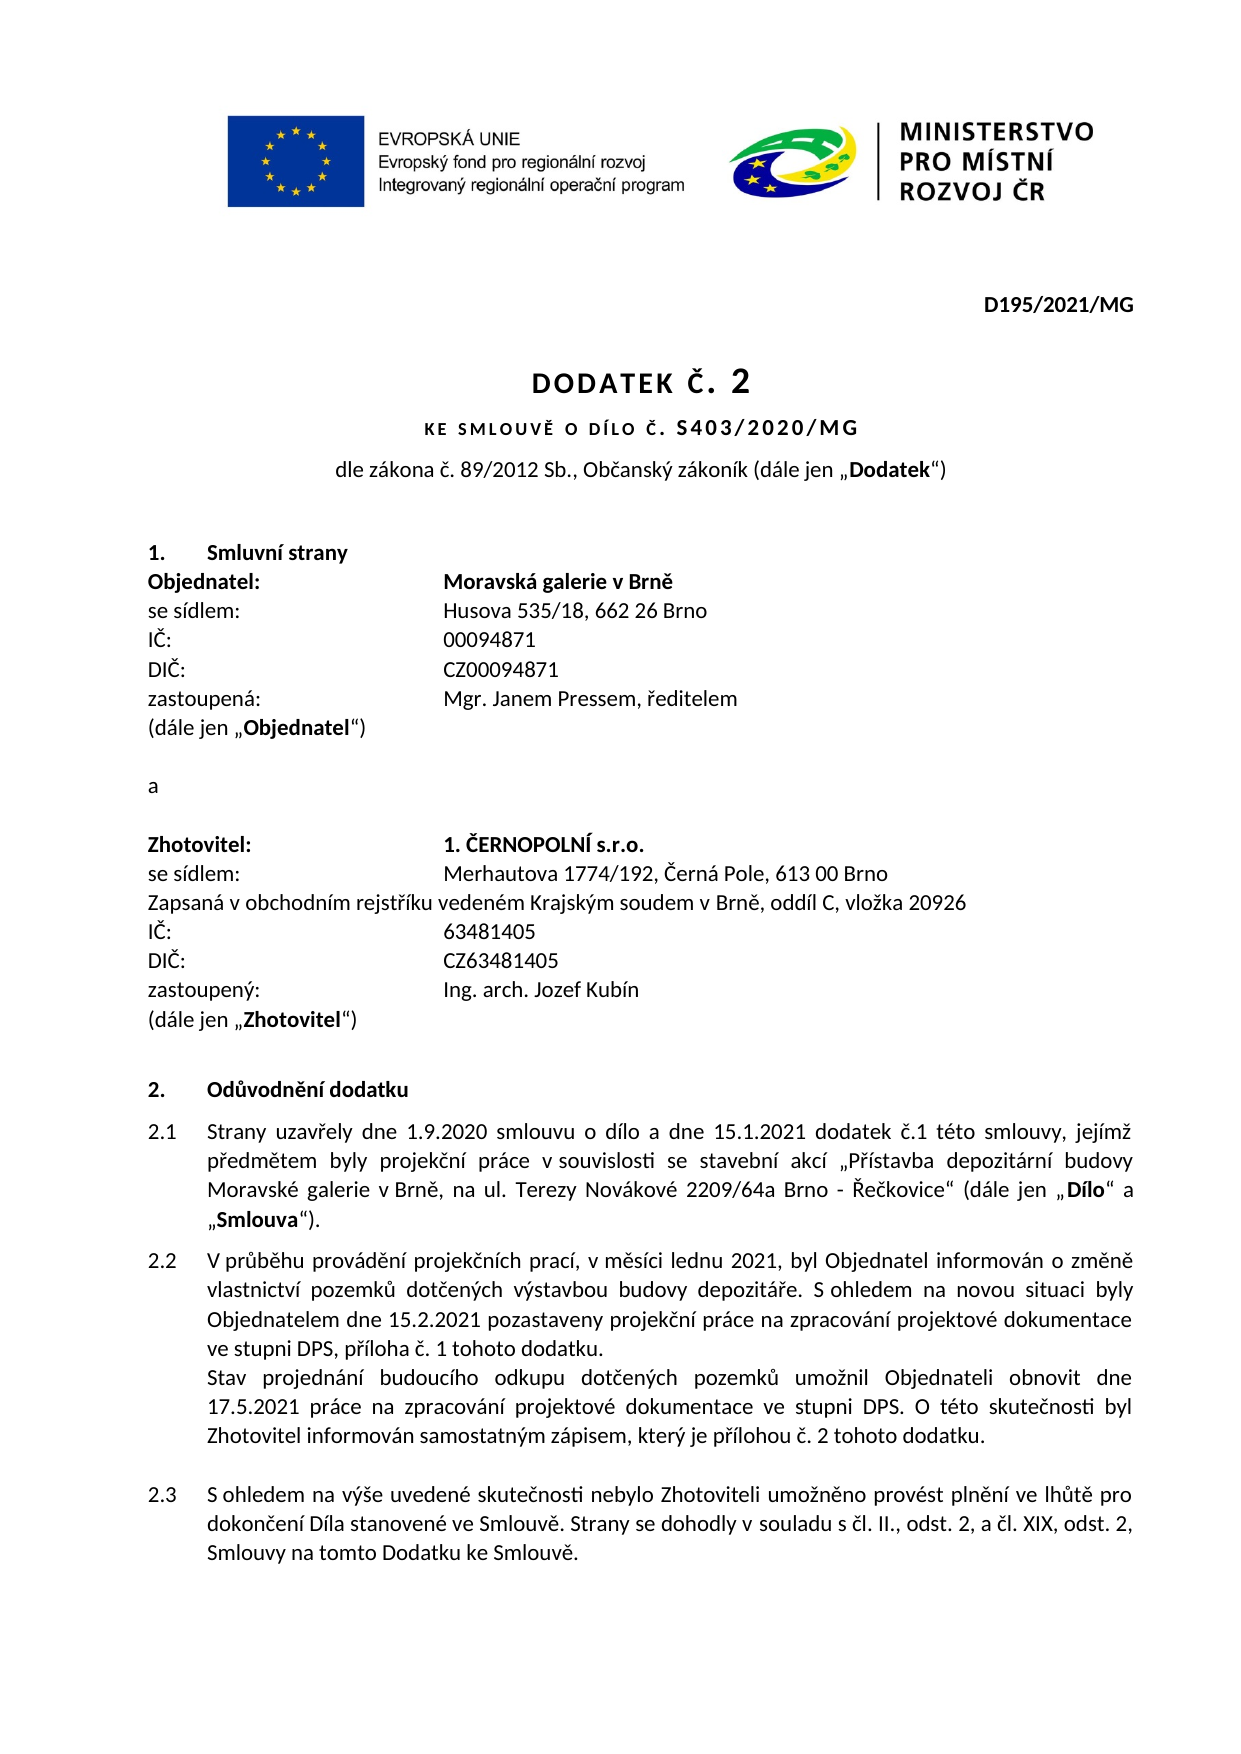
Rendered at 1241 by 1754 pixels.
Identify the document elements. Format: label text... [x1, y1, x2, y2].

text zastoupený: Ing. arch. Jozef Kubín [148, 974, 1134, 1004]
text ke smlouvě o dílo č. S403/2020/MG [148, 412, 1134, 441]
list Stav projednání budoucího odkupu dotčených pozemků umožnil Objednateli obnovit dne 17.5.2021 práce na zpracování projektové dokumentace ve stupni DPS. O této skutečnosti byl Zhotovitel informován samostatným zápisem, který je přílohou č. 2 tohoto dodatku. [207, 1362, 1134, 1449]
text IČ: 00094871 [148, 624, 1134, 654]
text Objednatel: Moravská galerie v Brně [148, 566, 1134, 595]
list S ohledem na výše uvedené skutečnosti nebylo Zhotoviteli umožněno provést plnění ve lhůtě pro dokončení Díla stanovené ve Smlouvě. Strany se dohodly v souladu s čl. II., odst. 2, a čl. XIX, odst. 2, Smlouvy na tomto Dodatku ke Smlouvě. [148, 1479, 1134, 1566]
text se sídlem: Merhautova 1774/192, Černá Pole, 613 00 Brno [148, 858, 1134, 887]
list Odůvodnění dodatku [148, 1074, 1134, 1104]
list Smluvní strany [148, 537, 1134, 566]
text IČ: 63481405 [148, 916, 1134, 945]
text zastoupená: Mgr. Janem Pressem, ředitelem [148, 683, 1134, 712]
text (dále jen „Zhotovitel“) [148, 1004, 1134, 1033]
list Strany uzavřely dne 1.9.2020 smlouvu o dílo a dne 15.1.2021 dodatek č.1 této smlouvy, jejímž předmětem byly projekční práce v souvislosti se stavební akcí „Přístavba depozitární budovy Moravské galerie v Brně, na ul. Terezy Novákové 2209/64a Brno - Řečkovice“ (dále jen „Dílo“ a „Smlouva“). [148, 1116, 1134, 1233]
text D195/2021/MG [148, 290, 1134, 318]
text a [148, 770, 1134, 799]
text dle zákona č. 89/2012 Sb., Občanský zákoník (dále jen „Dodatek“) [148, 454, 1134, 483]
text Zapsaná v obchodním rejstříku vedeném Krajským soudem v Brně, oddíl C, vložka 20926 [148, 887, 1134, 916]
text DIČ: CZ00094871 [148, 654, 1134, 683]
text se sídlem: Husova 535/18, 662 26 Brno [148, 595, 1134, 624]
text (dále jen „Objednatel“) [148, 712, 1134, 741]
picture [197, 84, 1123, 237]
list V průběhu provádění projekčních prací, v měsíci lednu 2021, byl Objednatel informován o změně vlastnictví pozemků dotčených výstavbou budovy depozitáře. S ohledem na novou situaci byly Objednatelem dne 15.2.2021 pozastaveny projekční práce na zpracování projektové dokumentace ve stupni DPS, příloha č. 1 tohoto dodatku. [148, 1245, 1134, 1362]
text Zhotovitel: 1. ČERNOPOLNÍ s.r.o. [148, 829, 1134, 858]
text DIČ: CZ63481405 [148, 945, 1134, 974]
text dodatek č. 2 [148, 370, 1134, 399]
